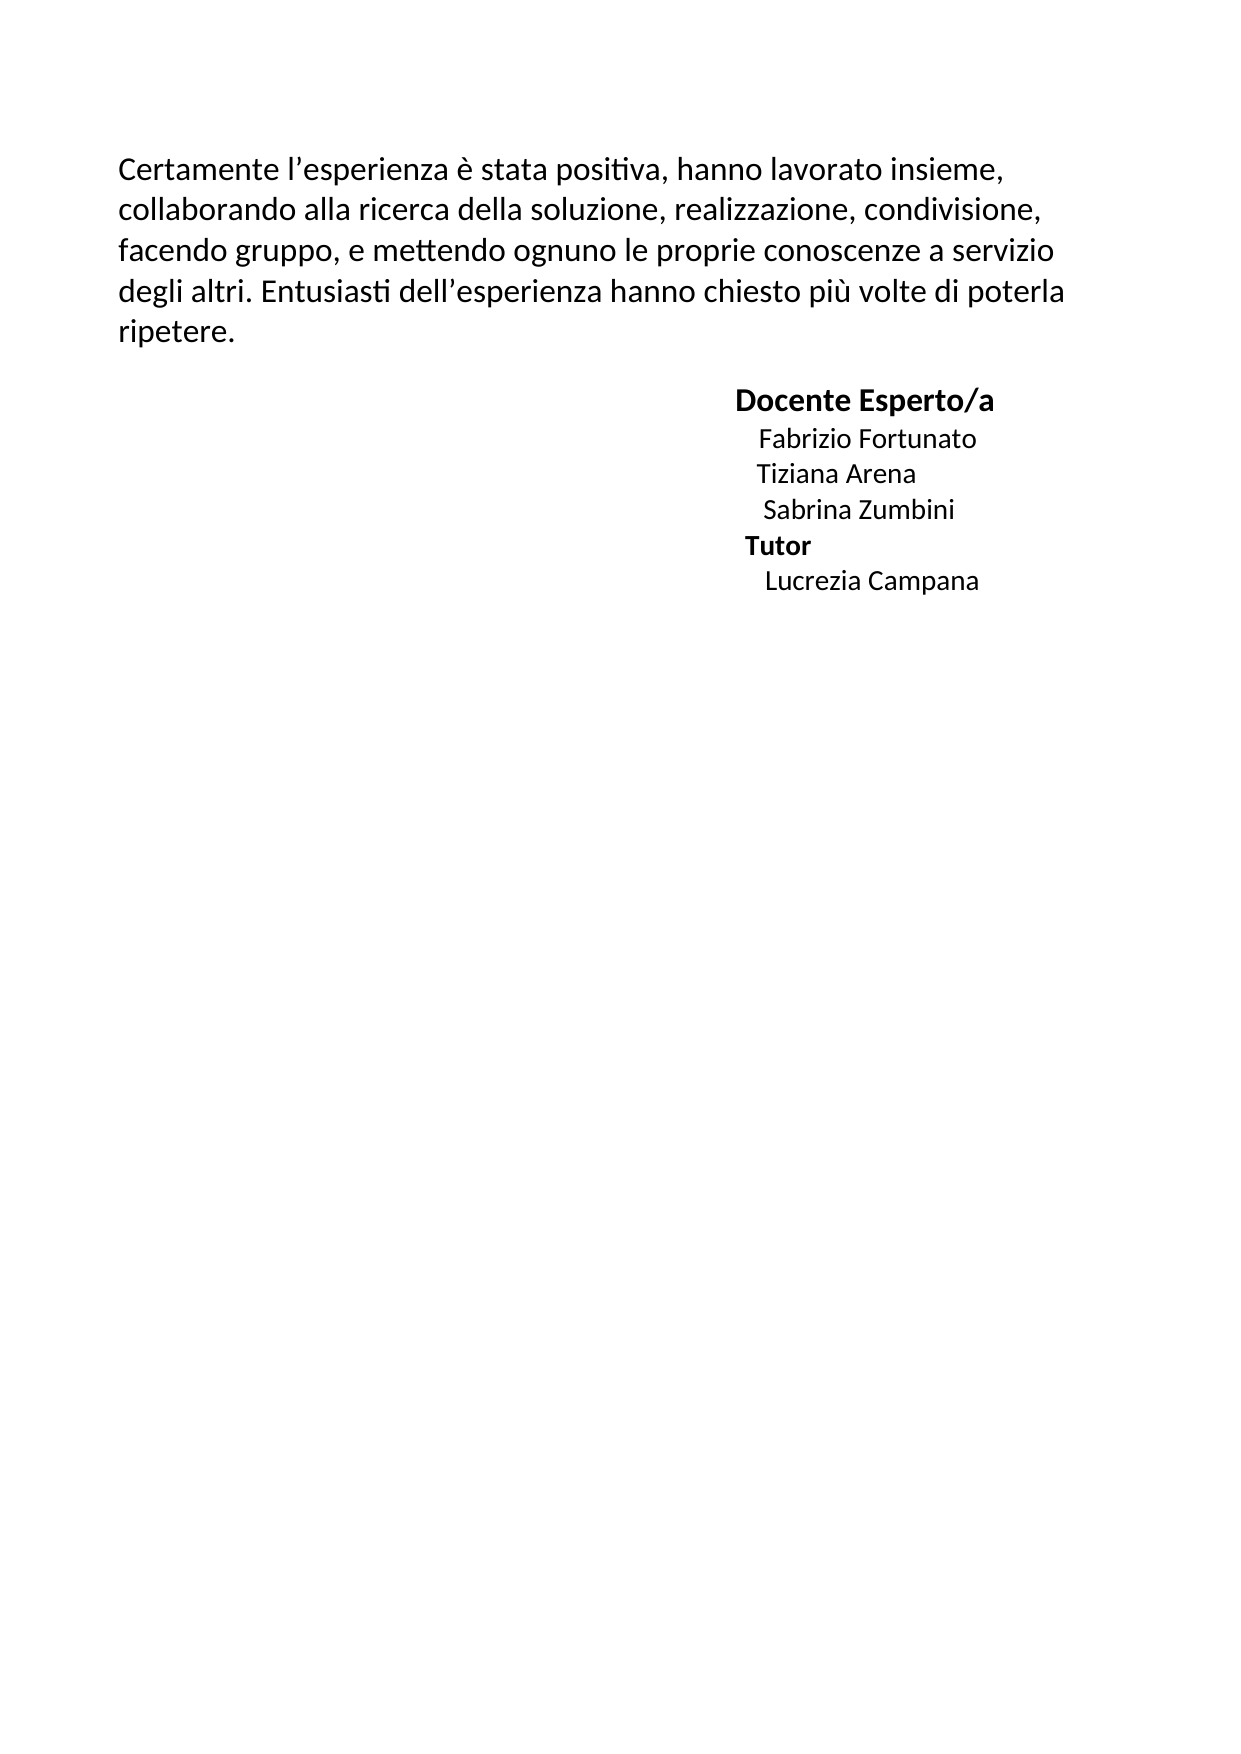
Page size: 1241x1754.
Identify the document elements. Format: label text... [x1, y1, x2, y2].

text Tutor [118, 527, 1122, 562]
text Docente Esperto/a [118, 379, 1122, 420]
text Lucrezia Campana [118, 562, 1122, 598]
text Certamente l’esperienza è stata positiva, hanno lavorato insieme, collaborando alla ricerca della soluzione, realizzazione, condivisione, facendo gruppo, e mettendo ognuno le proprie conoscenze a servizio degli altri. Entusiasti dell’esperienza hanno chiesto più volte di poterla ripetere. [118, 148, 1122, 351]
text Tiziana Arena [118, 456, 1122, 491]
text Fabrizio Fortunato [118, 420, 1122, 456]
text Sabrina Zumbini [118, 491, 1122, 527]
